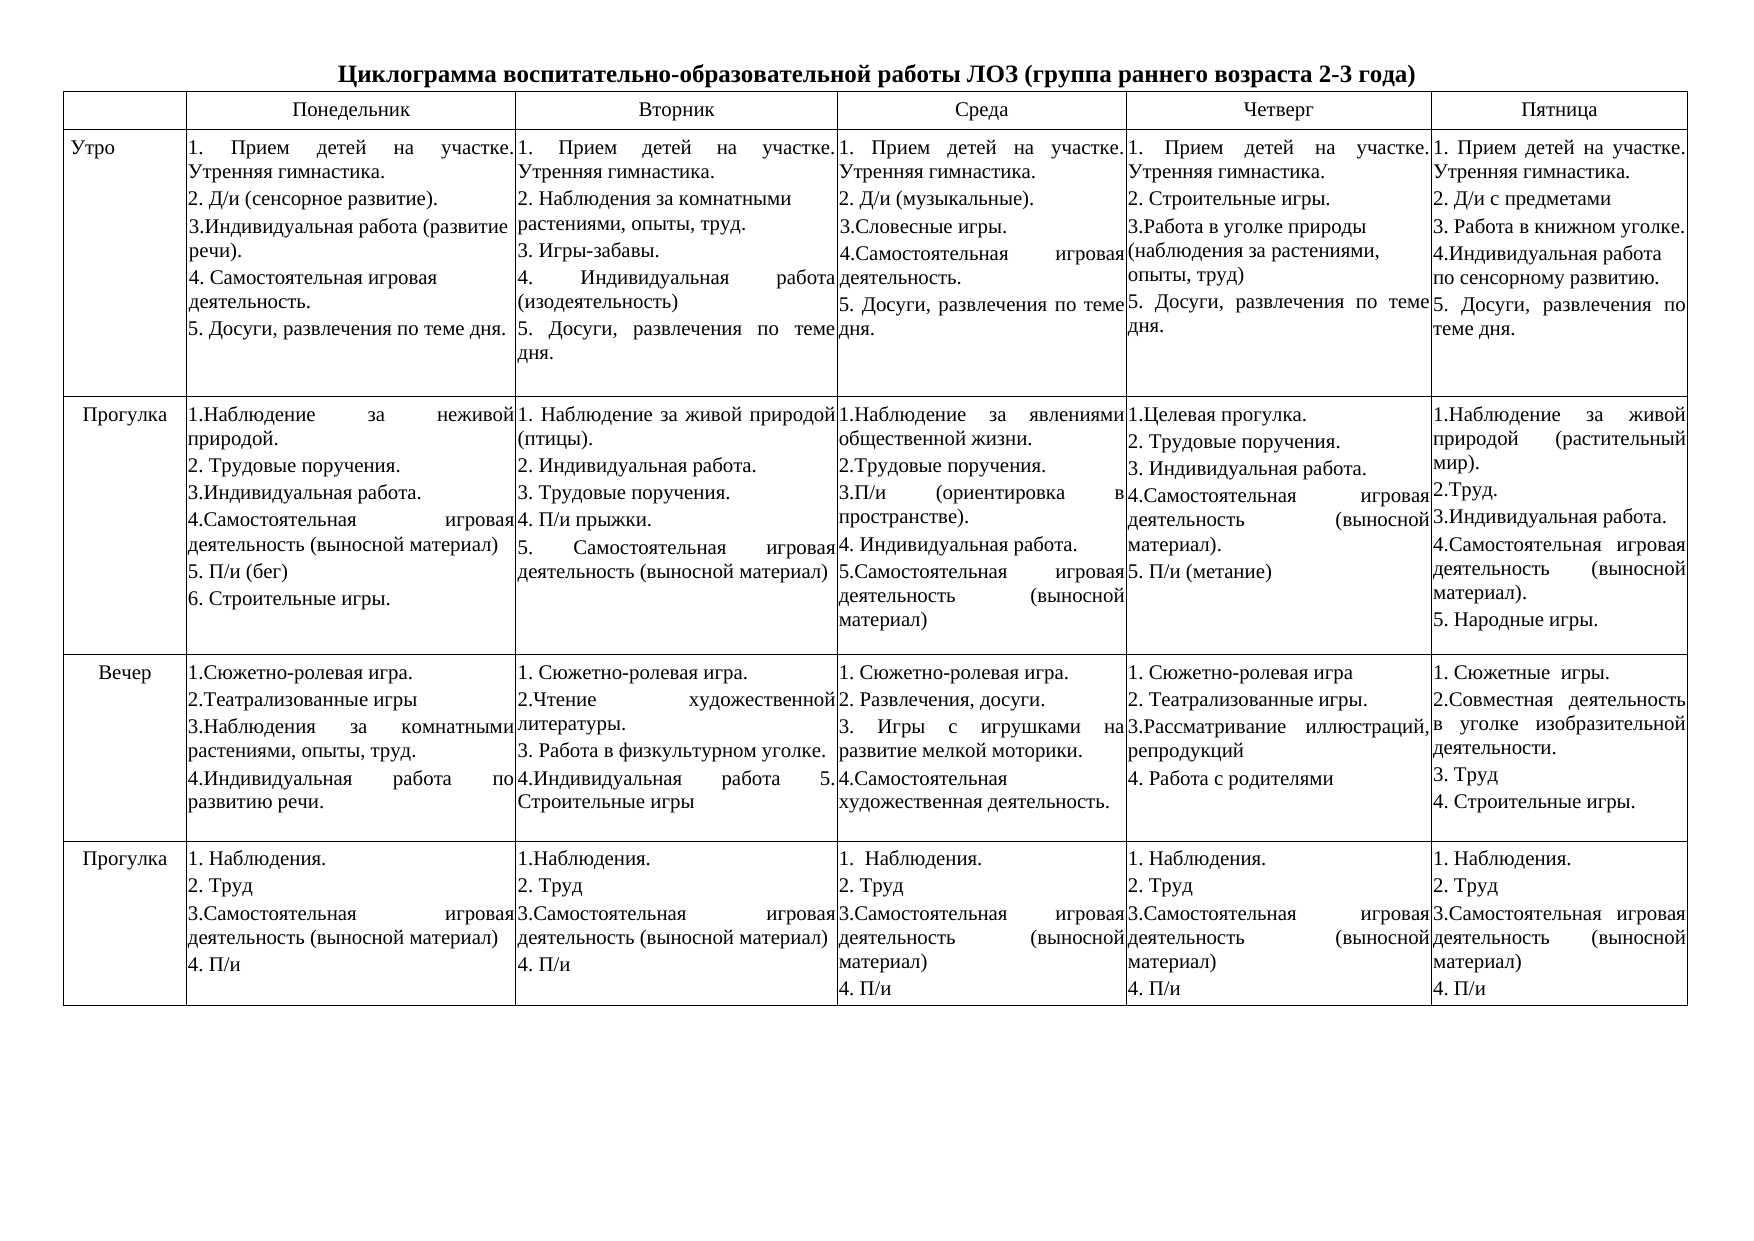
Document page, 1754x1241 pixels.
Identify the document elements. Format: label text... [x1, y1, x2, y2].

table_cell 1. Наблюдения. 2. Труд 3.Самостоятельная игровая деятельность (выносной материал) 4. П/и [187, 842, 515, 1005]
table_cell 1. Сюжетно-ролевая игра. 2.Чтение художественной литературы. 3. Работа в физкультурном уголке. 4.Индивидуальная работа 5. Строительные игры [516, 655, 837, 841]
table_cell 1. Сюжетно-ролевая игра 2. Театрализованные игры. 3.Рассматривание иллюстраций, репродукций 4. Работа с родителями [1127, 655, 1431, 841]
table_cell 1. Наблюдения. 2. Труд 3.Самостоятельная игровая деятельность (выносной материал) 4. П/и [1432, 842, 1687, 1005]
table_cell 1. Прием детей на участке. Утренняя гимнастика. 2. Д/и (музыкальные). 3.Словесные игры. 4.Самостоятельная игровая деятельность. 5. Досуги, развлечения по теме дня. [838, 130, 1126, 396]
table_cell 1. Прием детей на участке. Утренняя гимнастика. 2. Наблюдения за комнатными растениями, опыты, труд. 3. Игры-забавы. 4. Индивидуальная работа (изодеятельность) 5. Досуги, развлечения по теме дня. [516, 130, 837, 396]
table_header [64, 92, 186, 129]
table_header Пятница [1432, 92, 1687, 129]
table_header Вторник [516, 92, 837, 129]
text Циклограмма воспитательно-образовательной работы ЛОЗ (группа раннего возраста 2-3 года) [65, 59, 1689, 88]
table_header Четверг [1127, 92, 1431, 129]
table_cell 1. Прием детей на участке. Утренняя гимнастика. 2. Строительные игры. 3.Работа в уголке природы (наблюдения за растениями, опыты, труд) 5. Досуги, развлечения по теме дня. [1127, 130, 1431, 396]
table_cell Прогулка [64, 842, 186, 1005]
table_header Среда [838, 92, 1126, 129]
table_cell 1.Наблюдение за явлениями общественной жизни. 2.Трудовые поручения. 3.П/и (ориентировка в пространстве). 4. Индивидуальная работа. 5.Самостоятельная игровая деятельность (выносной материал) [838, 397, 1126, 654]
table_cell Вечер [64, 655, 186, 841]
table_cell 1. Наблюдения. 2. Труд 3.Самостоятельная игровая деятельность (выносной материал) 4. П/и [1127, 842, 1431, 1005]
table_cell Утро [64, 130, 186, 396]
table_cell 1.Наблюдение за живой природой (растительный мир). 2.Труд. 3.Индивидуальная работа. 4.Самостоятельная игровая деятельность (выносной материал). 5. Народные игры. [1432, 397, 1687, 654]
table_header Понедельник [187, 92, 515, 129]
table_cell 1. Прием детей на участке. Утренняя гимнастика. 2. Д/и с предметами 3. Работа в книжном уголке. 4.Индивидуальная работа по сенсорному развитию. 5. Досуги, развлечения по теме дня. [1432, 130, 1687, 396]
table_cell 1.Наблюдения. 2. Труд 3.Самостоятельная игровая деятельность (выносной материал) 4. П/и [516, 842, 837, 1005]
table_cell 1. Наблюдения. 2. Труд 3.Самостоятельная игровая деятельность (выносной материал) 4. П/и [838, 842, 1126, 1005]
table_cell 1.Целевая прогулка. 2. Трудовые поручения. 3. Индивидуальная работа. 4.Самостоятельная игровая деятельность (выносной материал). 5. П/и (метание) [1127, 397, 1431, 654]
table_cell 1. Сюжетные игры. 2.Совместная деятельность в уголке изобразительной деятельности. 3. Труд 4. Строительные игры. [1432, 655, 1687, 841]
table_cell 1.Наблюдение за неживой природой. 2. Трудовые поручения. 3.Индивидуальная работа. 4.Самостоятельная игровая деятельность (выносной материал) 5. П/и (бег) 6. Строительные игры. [187, 397, 515, 654]
table_cell 1. Прием детей на участке. Утренняя гимнастика. 2. Д/и (сенсорное развитие). 3.Индивидуальная работа (развитие речи). 4. Самостоятельная игровая деятельность. 5. Досуги, развлечения по теме дня. [187, 130, 515, 396]
table_cell 1. Сюжетно-ролевая игра. 2. Развлечения, досуги. 3. Игры с игрушками на развитие мелкой моторики. 4.Самостоятельная художественная деятельность. [838, 655, 1126, 841]
table_cell 1. Наблюдение за живой природой (птицы). 2. Индивидуальная работа. 3. Трудовые поручения. 4. П/и прыжки. 5. Самостоятельная игровая деятельность (выносной материал) [516, 397, 837, 654]
table_cell Прогулка [64, 397, 186, 654]
table_cell 1.Сюжетно-ролевая игра. 2.Театрализованные игры 3.Наблюдения за комнатными растениями, опыты, труд. 4.Индивидуальная работа по развитию речи. [187, 655, 515, 841]
